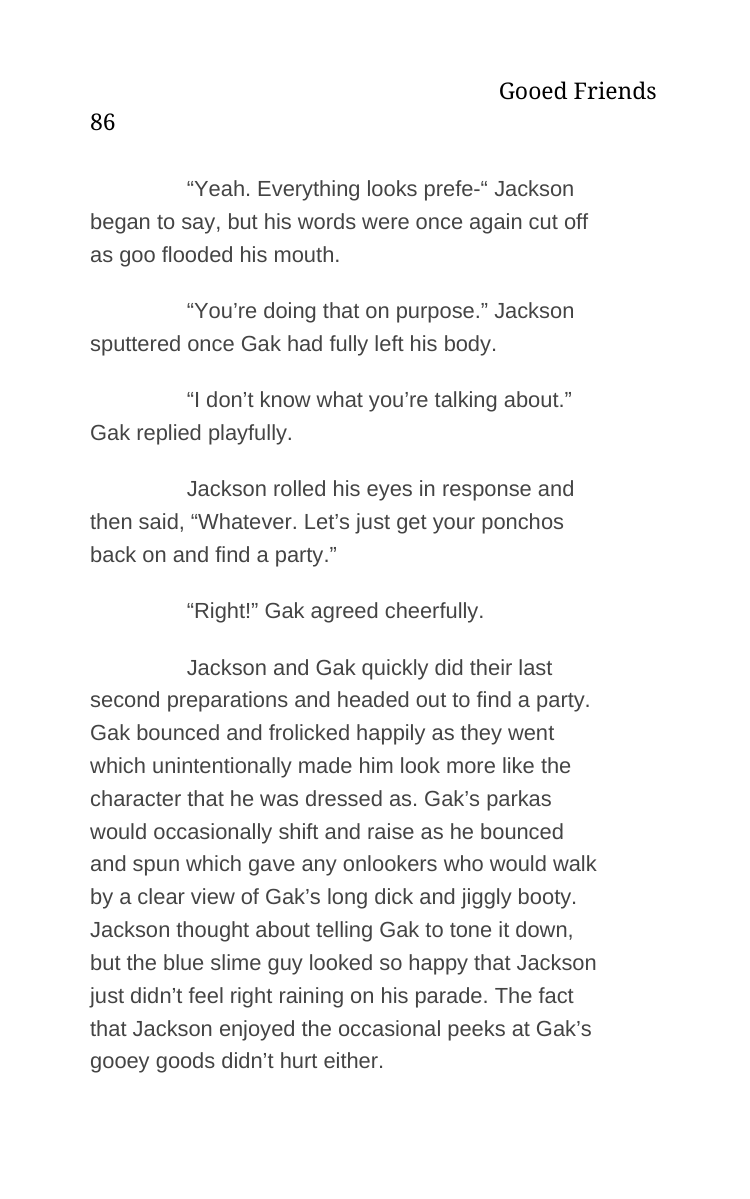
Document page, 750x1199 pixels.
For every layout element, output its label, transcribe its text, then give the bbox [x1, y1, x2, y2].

text Jackson and Gak quickly did their last second preparations and headed out to find a party. Gak bounced and frolicked happily as they went which unintentionally made him look more like the character that he was dressed as. Gak’s parkas would occasionally shift and raise as he bounced and spun which gave any onlookers who would walk by a clear view of Gak’s long dick and jiggly booty. Jackson thought about telling Gak to tone it down, but the blue slime guy looked so happy that Jackson just didn’t feel right raining on his parade. The fact that Jackson enjoyed the occasional peeks at Gak’s gooey goods didn’t hurt either. [90, 647, 604, 1073]
text “Right!” Gak agreed cheerfully. [90, 591, 604, 623]
text Jackson rolled his eyes in response and then said, “Whatever. Let’s just get your ponchos back on and find a party.” [90, 469, 604, 567]
text “Yeah. Everything looks prefe-“ Jackson began to say, but his words were once again cut off as goo flooded his mouth. [90, 169, 604, 267]
text “You’re doing that on purpose.” Jackson sputtered once Gak had fully left his body. [90, 291, 604, 356]
text “I don’t know what you’re talking about.” Gak replied playfully. [90, 380, 604, 445]
